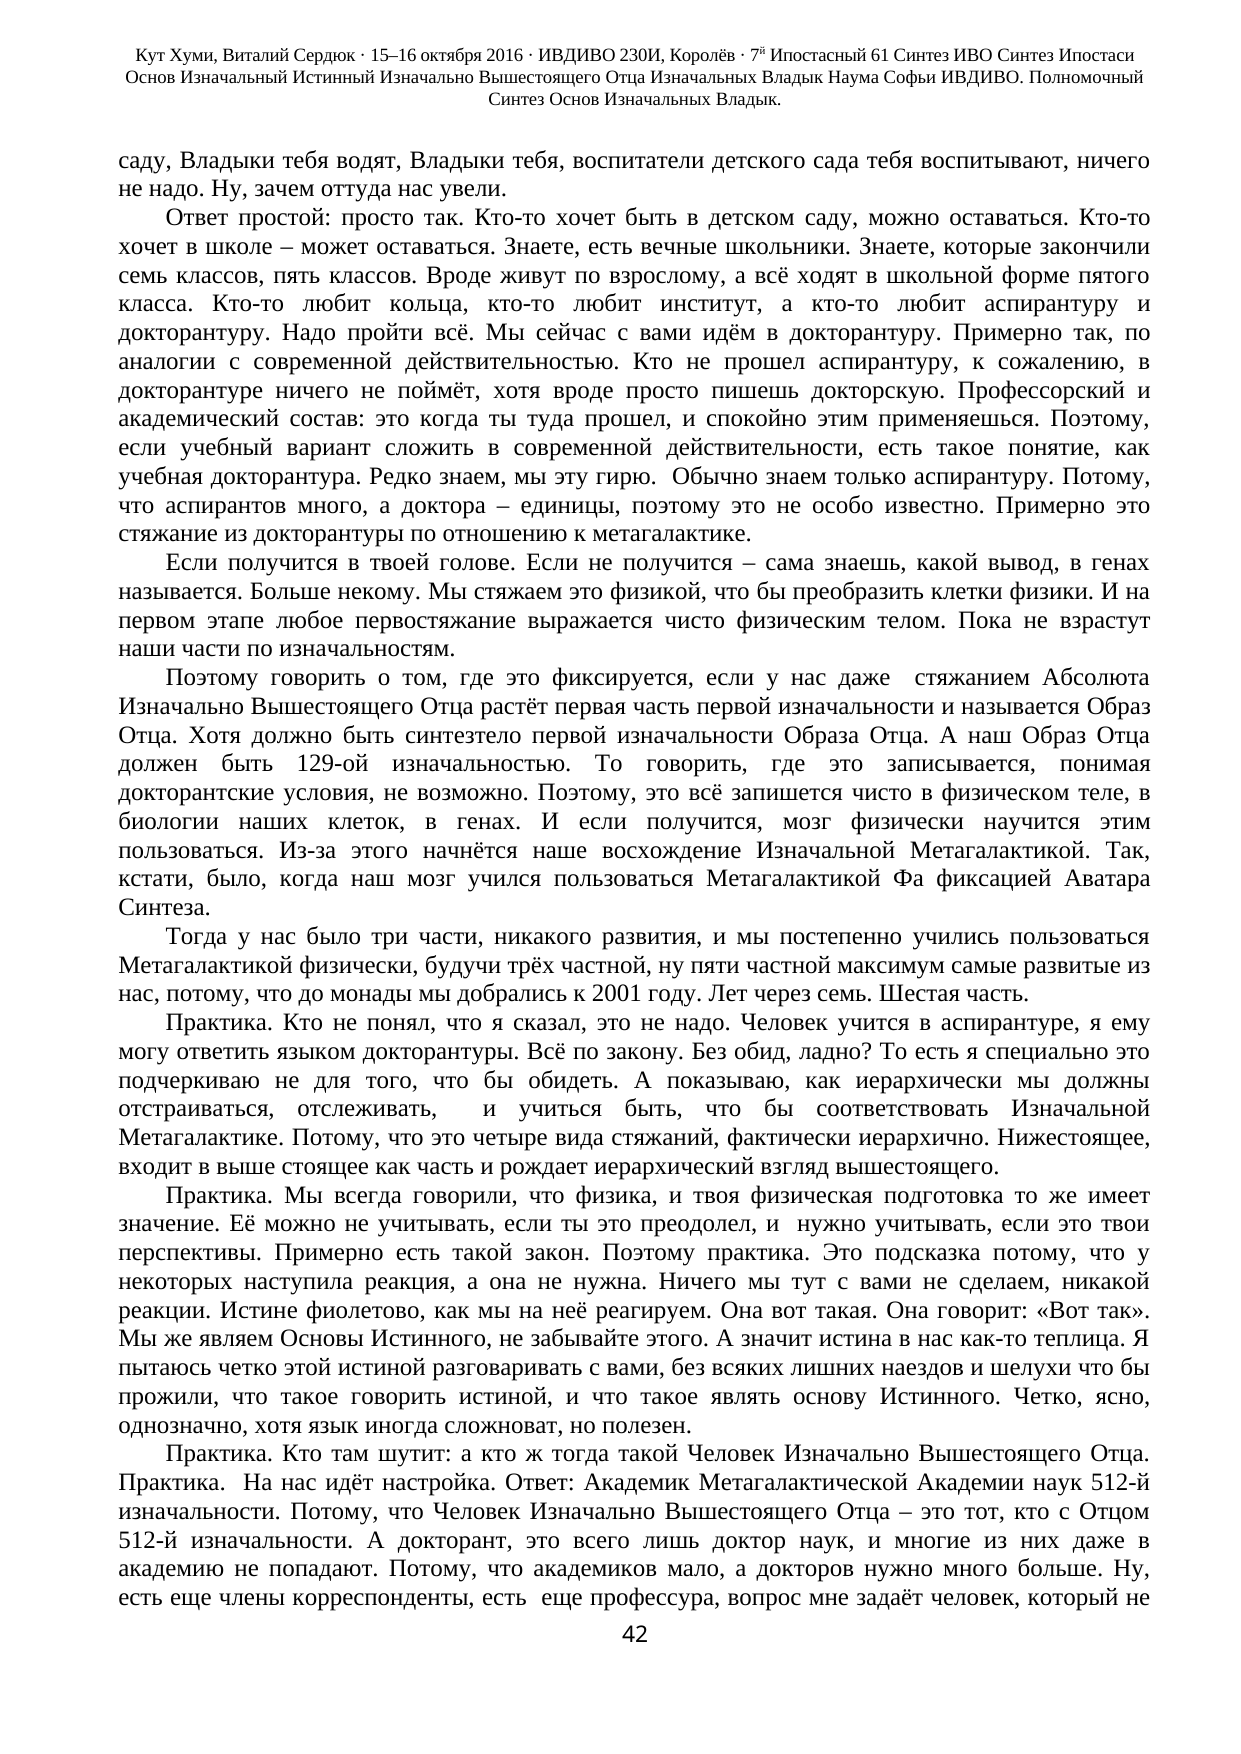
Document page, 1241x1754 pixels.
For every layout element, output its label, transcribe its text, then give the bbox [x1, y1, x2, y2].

text Практика. Мы всегда говорили, что физика, и твоя физическая подготовка то же имеет значение. Её можно не учитывать, если ты это преодолел, и нужно учитывать, если это твои перспективы. Примерно есть такой закон. Поэтому практика. Это подсказка потому, что у некоторых наступила реакция, а она не нужна. Ничего мы тут с вами не сделаем, никакой реакции. Истине фиолетово, как мы на неё реагируем. Она вот такая. Она говорит: «Вот так». Мы же являем Основы Истинного, не забывайте этого. А значит истина в нас как-то теплица. Я пытаюсь четко этой истиной разговаривать с вами, без всяких лишних наездов и шелухи что бы прожили, что такое говорить истиной, и что такое являть основу Истинного. Четко, ясно, однозначно, хотя язык иногда сложноват, но полезен. [118, 1180, 1152, 1438]
text Практика. Кто не понял, что я сказал, это не надо. Человек учится в аспирантуре, я ему могу ответить языком докторантуры. Всё по закону. Без обид, ладно? То есть я специально это подчеркиваю не для того, что бы обидеть. А показываю, как иерархически мы должны отстраиваться, отслеживать, и учиться быть, что бы соответствовать Изначальной Метагалактике. Потому, что это четыре вида стяжаний, фактически иерархично. Нижестоящее, входит в выше стоящее как часть и рождает иерархический взгляд вышестоящего. [118, 1007, 1152, 1180]
text Тогда у нас было три части, никакого развития, и мы постепенно учились пользоваться Метагалактикой физически, будучи трёх частной, ну пяти частной максимум самые развитые из нас, потому, что до монады мы добрались к 2001 году. Лет через семь. Шестая часть. [118, 921, 1152, 1007]
text Если получится в твоей голове. Если не получится – сама знаешь, какой вывод, в генах называется. Больше некому. Мы стяжаем это физикой, что бы преобразить клетки физики. И на первом этапе любое первостяжание выражается чисто физическим телом. Пока не взрастут наши части по изначальностям. [118, 547, 1152, 662]
text Ответ простой: просто так. Кто-то хочет быть в детском саду, можно оставаться. Кто-то хочет в школе – может оставаться. Знаете, есть вечные школьники. Знаете, которые закончили семь классов, пять классов. Вроде живут по взрослому, а всё ходят в школьной форме пятого класса. Кто-то любит кольца, кто-то любит институт, а кто-то любит аспирантуру и докторантуру. Надо пройти всё. Мы сейчас с вами идём в докторантуру. Примерно так, по аналогии с современной действительностью. Кто не прошел аспирантуру, к сожалению, в докторантуре ничего не поймёт, хотя вроде просто пишешь докторскую. Профессорский и академический состав: это когда ты туда прошел, и спокойно этим применяешься. Поэтому, если учебный вариант сложить в современной действительности, есть такое понятие, как учебная докторантура. Редко знаем, мы эту гирю. Обычно знаем только аспирантуру. Потому, что аспирантов много, а доктора – единицы, поэтому это не особо известно. Примерно это стяжание из докторантуры по отношению к метагалактике. [118, 202, 1152, 547]
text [118, 1438, 1152, 1611]
text Поэтому говорить о том, где это фиксируется, если у нас даже стяжанием Абсолюта Изначально Вышестоящего Отца растёт первая часть первой изначальности и называется Образ Отца. Хотя должно быть синтезтело первой изначальности Образа Отца. А наш Образ Отца должен быть 129-ой изначальностью. То говорить, где это записывается, понимая докторантские условия, не возможно. Поэтому, это всё запишется чисто в физическом теле, в биологии наших клеток, в генах. И если получится, мозг физически научится этим пользоваться. Из-за этого начнётся наше восхождение Изначальной Метагалактикой. Так, кстати, было, когда наш мозг учился пользоваться Метагалактикой Фа фиксацией Аватара Синтеза. [118, 662, 1152, 921]
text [118, 145, 1152, 202]
